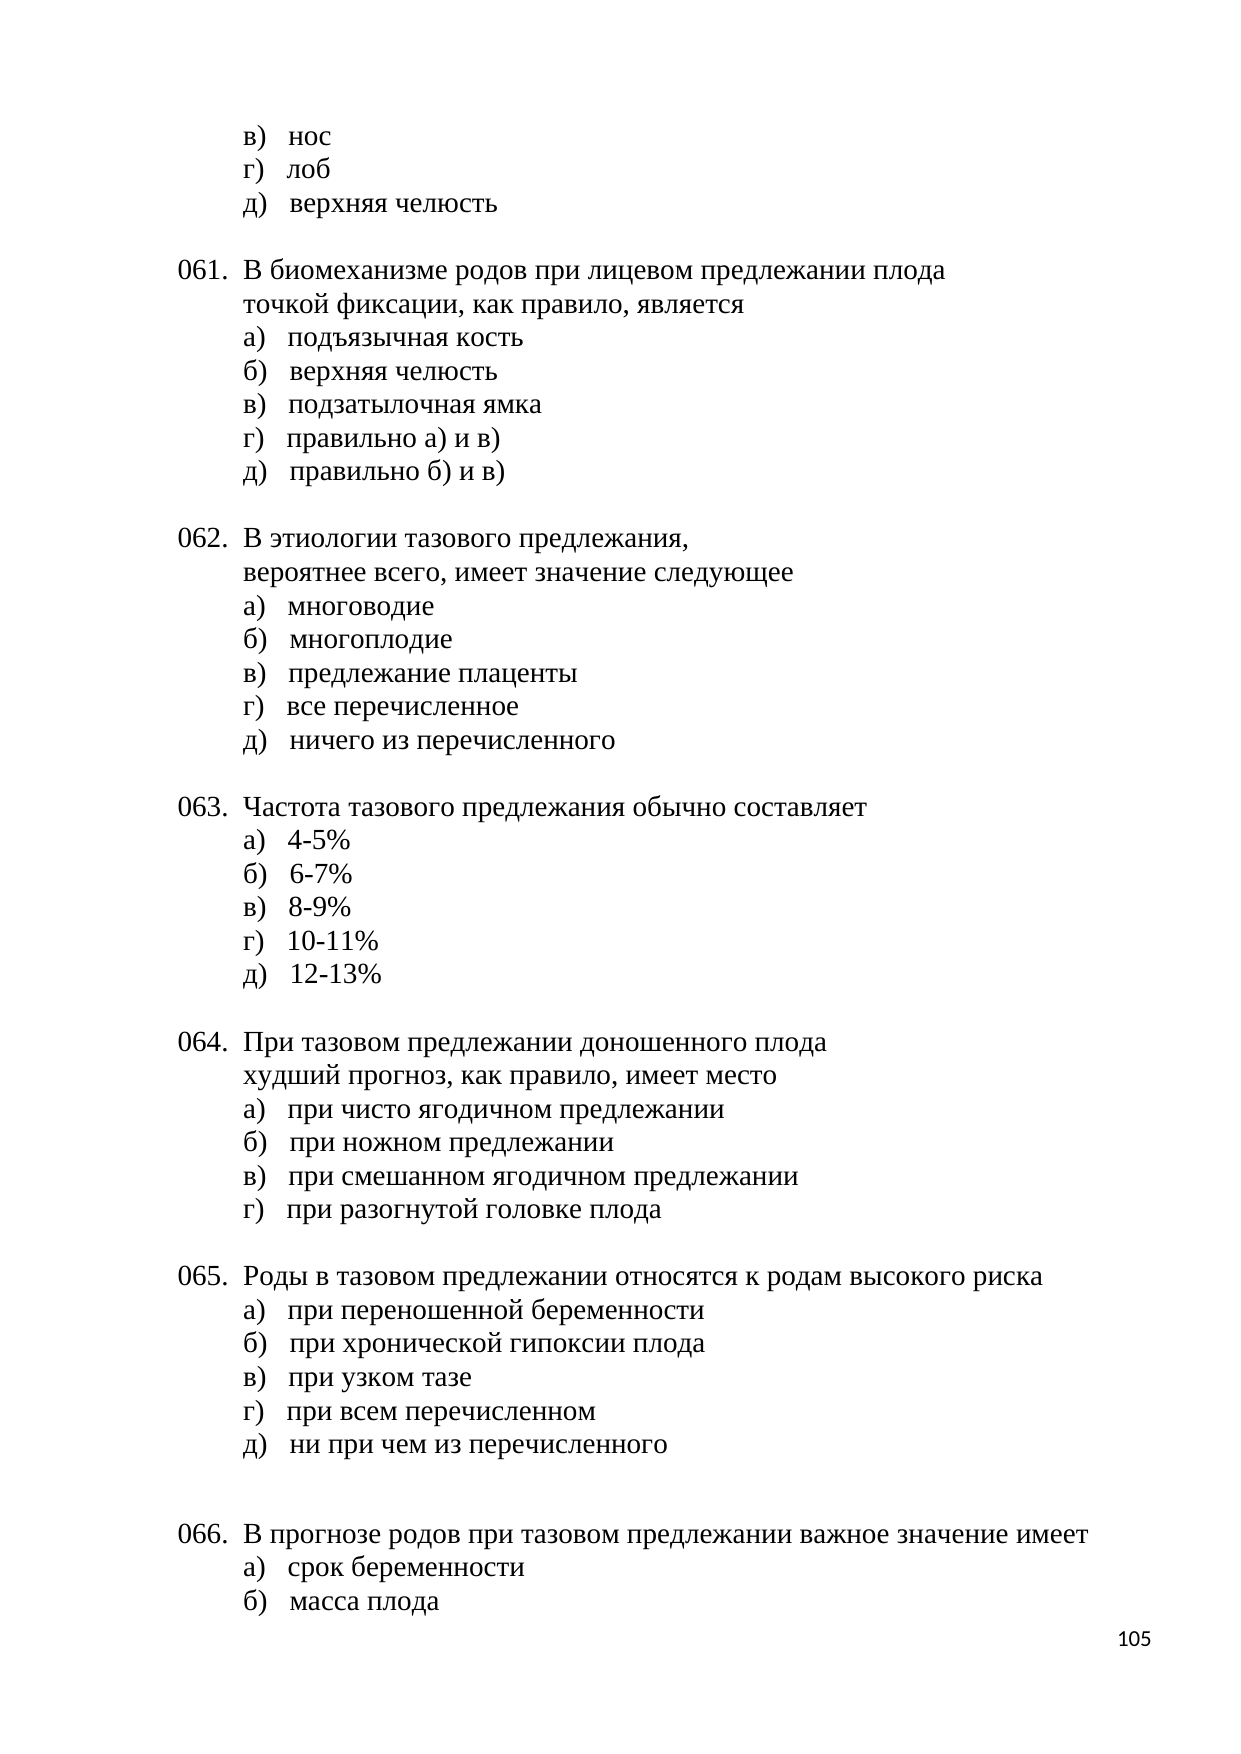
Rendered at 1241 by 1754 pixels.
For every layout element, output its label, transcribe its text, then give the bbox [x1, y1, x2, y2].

text г) 10-11% [177, 923, 1152, 957]
text г) лоб [177, 152, 1152, 185]
text а) при переношенной беременности [177, 1292, 1152, 1326]
text 063. Частота тазового предлежания обычно составляет [177, 789, 1152, 822]
text 065. Роды в тазовом предлежании относятся к родам высокого риска [177, 1258, 1152, 1292]
text б) при ножном предлежании [177, 1124, 1152, 1158]
text а) при чисто ягодичном предлежании [177, 1091, 1152, 1124]
text в) при смешанном ягодичном предлежании [177, 1158, 1152, 1191]
text д) 12-13% [177, 957, 1152, 990]
text а) срок беременности [177, 1549, 1152, 1583]
text д) ничего из перечисленного [177, 722, 1152, 755]
text худший прогноз, как правило, имеет место [177, 1057, 1152, 1091]
text 062. В этиологии тазового предлежания, [177, 521, 1152, 554]
text г) все перечисленное [177, 688, 1152, 722]
text вероятнее всего, имеет значение следующее [177, 554, 1152, 588]
text 061. В биомеханизме родов при лицевом предлежании плода [177, 252, 1152, 286]
text д) верхняя челюсть [177, 185, 1152, 219]
text г) при разогнутой головке плода [177, 1191, 1152, 1225]
text б) 6-7% [177, 856, 1152, 889]
text в) нос [177, 118, 1152, 152]
text в) подзатылочная ямка [177, 386, 1152, 420]
text д) ни при чем из перечисленного [177, 1426, 1152, 1460]
text а) многоводие [177, 588, 1152, 621]
text а) 4-5% [177, 822, 1152, 856]
text б) при хронической гипоксии плода [177, 1326, 1152, 1359]
text 064. При тазовом предлежании доношенного плода [177, 1024, 1152, 1057]
text в) предлежание плаценты [177, 655, 1152, 688]
text б) масса плода [177, 1583, 1152, 1616]
text в) при узком тазе [177, 1359, 1152, 1393]
text г) при всем перечисленном [177, 1393, 1152, 1426]
text а) подъязычная кость [177, 319, 1152, 353]
text б) многоплодие [177, 621, 1152, 655]
text 066. В прогнозе родов при тазовом предлежании важное значение имеет [177, 1516, 1152, 1549]
text д) правильно б) и в) [177, 453, 1152, 487]
text точкой фиксации, как правило, является [177, 286, 1152, 319]
text в) 8-9% [177, 889, 1152, 923]
text г) правильно а) и в) [177, 420, 1152, 453]
text б) верхняя челюсть [177, 353, 1152, 386]
